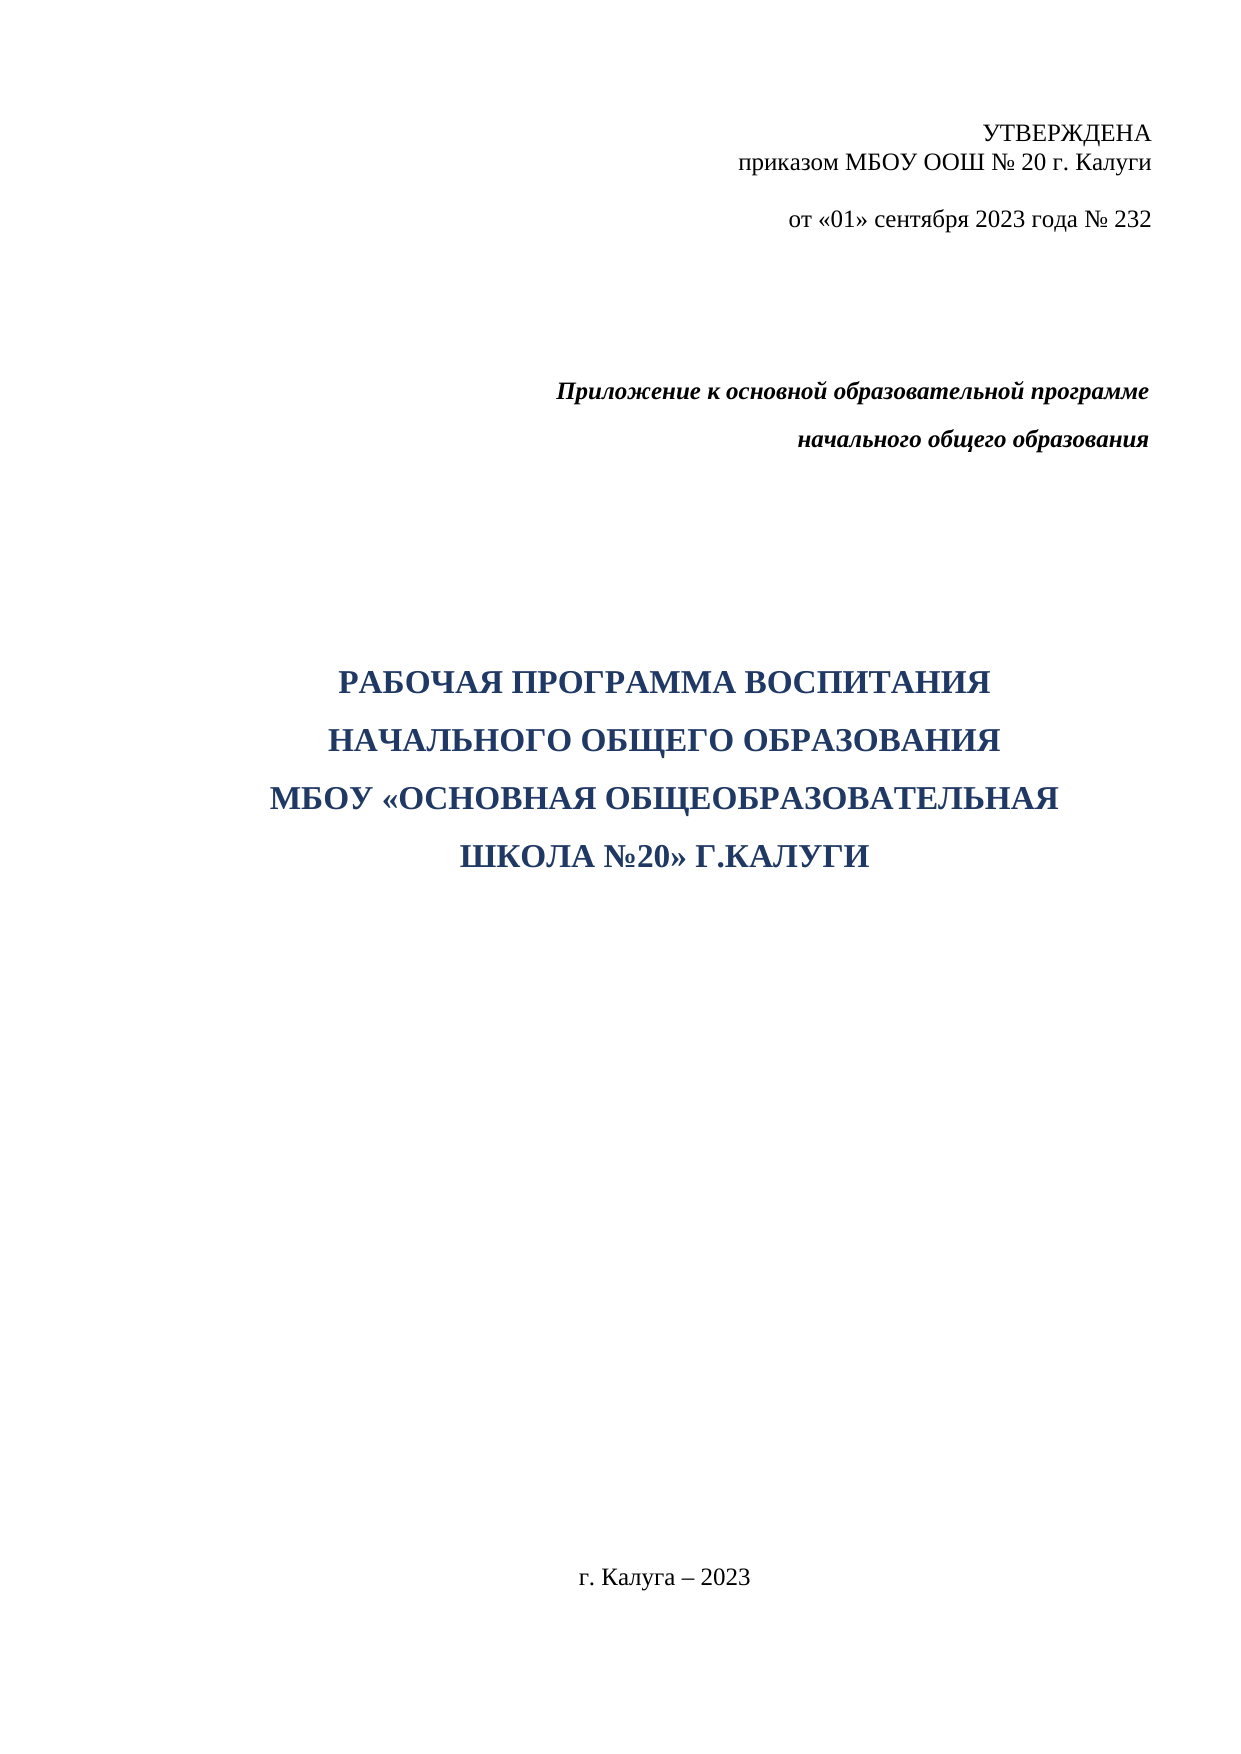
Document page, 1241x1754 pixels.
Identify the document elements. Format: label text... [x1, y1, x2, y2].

text приказом МБОУ ООШ № 20 г. Калуги [177, 147, 1152, 176]
text НАЧАЛЬНОГО ОБЩЕГО ОБРАЗОВАНИЯ [177, 721, 1152, 759]
text РАБОЧАЯ ПРОГРАММА ВОСПИТАНИЯ [177, 662, 1152, 701]
text от «01» сентября 2023 года № 232 [177, 204, 1152, 233]
text МБОУ «ОСНОВНАЯ ОБЩЕОБРАЗОВАТЕЛЬНАЯ [177, 778, 1152, 817]
text УТВЕРЖДЕНА [177, 118, 1152, 147]
text г. Калуга – 2023 [177, 1562, 1152, 1591]
text Приложение к основной образовательной программе [177, 376, 1152, 405]
text ШКОЛА №20» Г.КАЛУГИ [177, 837, 1152, 875]
text начального общего образования [177, 424, 1152, 453]
